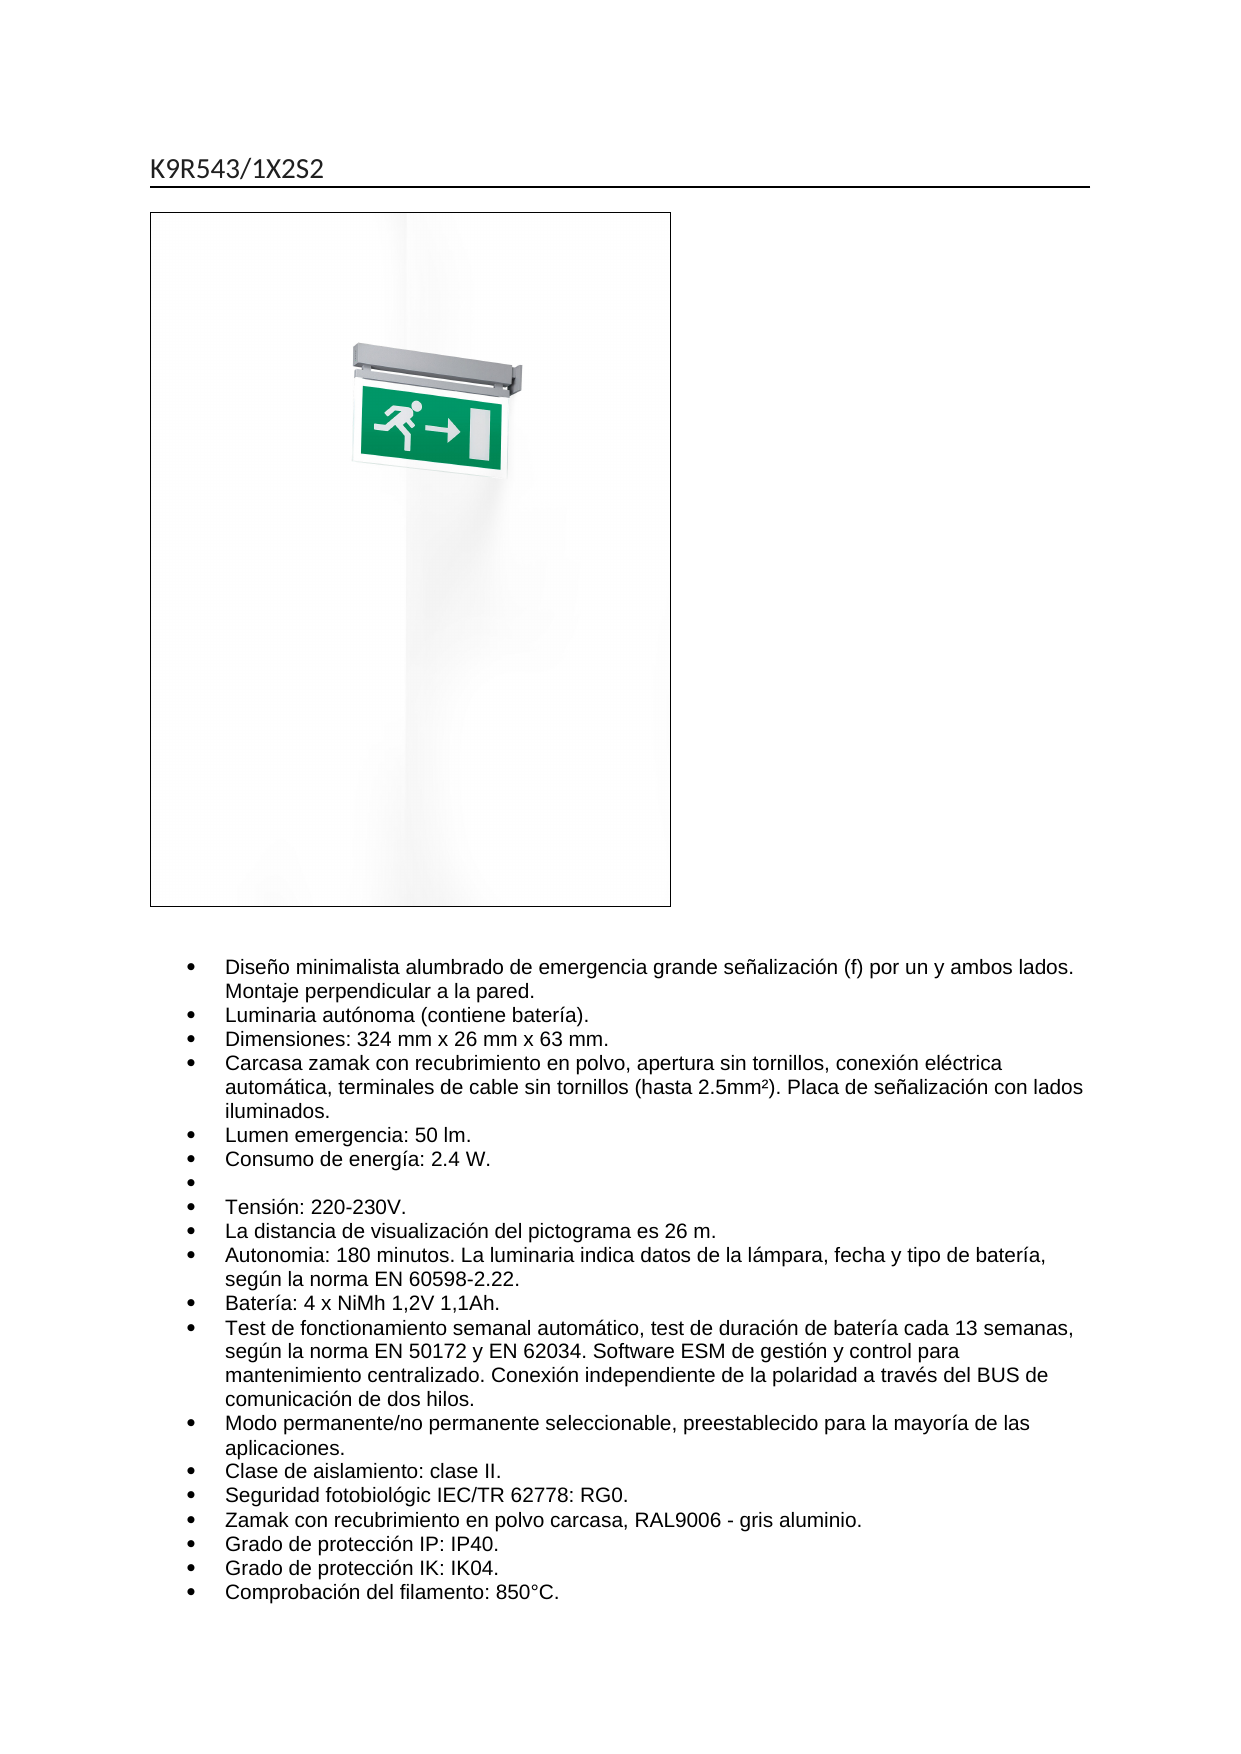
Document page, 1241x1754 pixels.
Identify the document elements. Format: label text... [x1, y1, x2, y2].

list Consumo de energía: 2.4 W. [187, 1147, 1090, 1171]
list Zamak con recubrimiento en polvo carcasa, RAL9006 - gris aluminio. [187, 1507, 1090, 1531]
list Test de fonctionamiento semanal automático, test de duración de batería cada 13 semanas, según la norma EN 50172 y EN 62034. Software ESM de gestión y control para mantenimiento centralizado. Conexión independiente de la polaridad a través del BUS de comunicación de dos hilos. [187, 1315, 1090, 1411]
list Luminaria autónoma (contiene batería). [187, 1003, 1090, 1027]
list La distancia de visualización del pictograma es 26 m. [187, 1219, 1090, 1243]
list Diseño minimalista alumbrado de emergencia grande señalización (f) por un y ambos lados. Montaje perpendicular a la pared. [187, 955, 1090, 1003]
list Comprobación del filamento: 850°C. [187, 1579, 1090, 1604]
list Autonomia: 180 minutos. La luminaria indica datos de la lámpara, fecha y tipo de batería, según la norma EN 60598-2.22. [187, 1243, 1090, 1291]
list Seguridad fotobiológic IEC/TR 62778: RG0. [187, 1483, 1090, 1507]
picture [151, 213, 670, 906]
list Lumen emergencia: 50 lm. [187, 1123, 1090, 1147]
text K9R543/1X2S2 [150, 150, 1090, 186]
list Grado de protección IP: IP40. [187, 1531, 1090, 1556]
list Grado de protección IK: IK04. [187, 1556, 1090, 1579]
list Tensión: 220-230V. [187, 1195, 1090, 1219]
list Modo permanente/no permanente seleccionable, preestablecido para la mayoría de las aplicaciones. [187, 1411, 1090, 1459]
list Batería: 4 x NiMh 1,2V 1,1Ah. [187, 1291, 1090, 1315]
list Carcasa zamak con recubrimiento en polvo, apertura sin tornillos, conexión eléctrica automática, terminales de cable sin tornillos (hasta 2.5mm²). Placa de señalización con lados iluminados. [187, 1051, 1090, 1123]
list Dimensiones: 324 mm x 26 mm x 63 mm. [187, 1027, 1090, 1051]
list Clase de aislamiento: clase II. [187, 1459, 1090, 1483]
